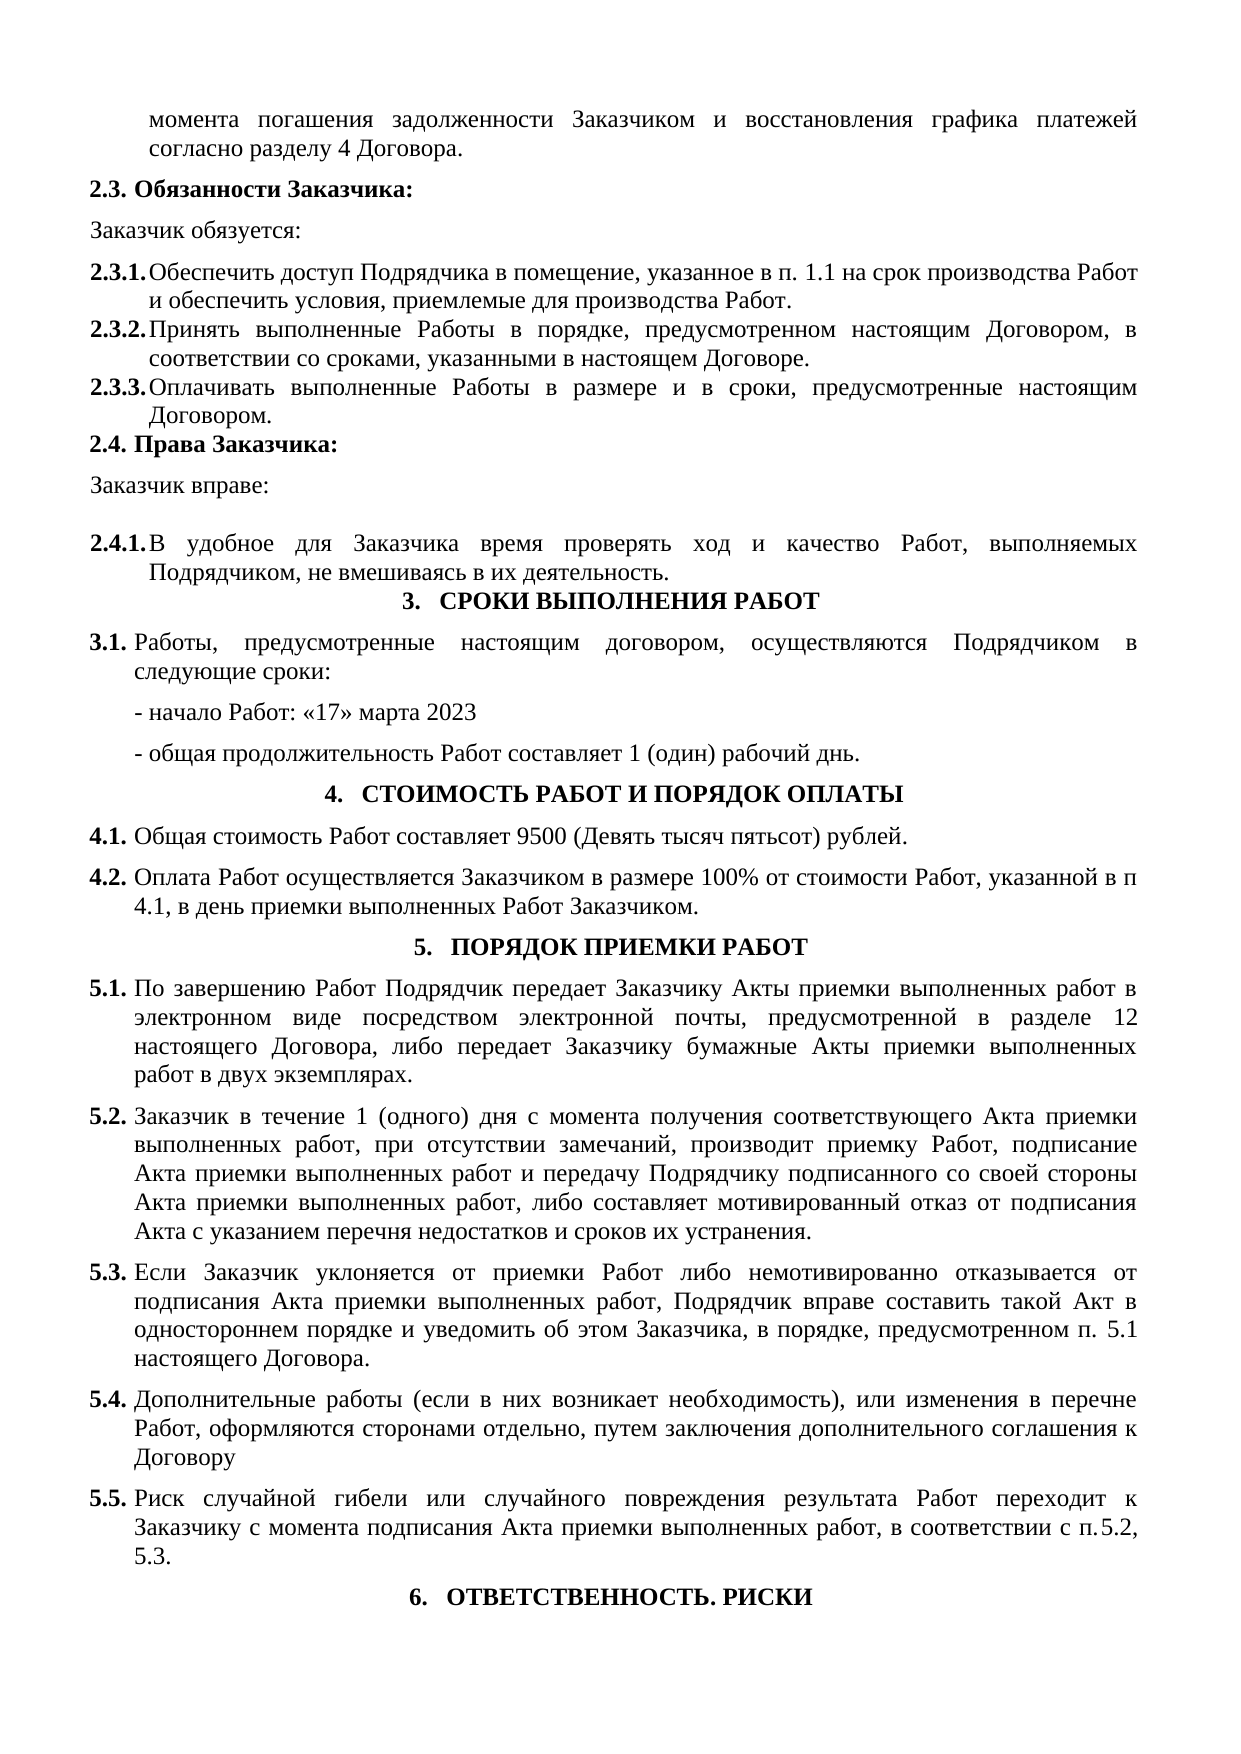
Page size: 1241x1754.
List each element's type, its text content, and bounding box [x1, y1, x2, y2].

list Оплата Работ осуществляется Заказчиком в размере 100% от стоимости Работ, указанной в п 4.1, в день приемки выполненных Работ Заказчиком. [89, 862, 1138, 919]
list Обязанности Заказчика: [89, 174, 1138, 203]
list Обеспечить доступ Подрядчика в помещение, указанное в п. 1.1 на срок производства Работ и обеспечить условия, приемлемые для производства Работ. [90, 257, 1138, 314]
list По завершению Работ Подрядчик передает Заказчику Акты приемки выполненных работ в электронном виде посредством электронной почты, предусмотренной в разделе 12 настоящего Договора, либо передает Заказчику бумажные Акты приемки выполненных работ в двух экземплярах. [89, 973, 1138, 1088]
text - общая продолжительность Работ составляет 1 (один) рабочий днь. [134, 738, 1138, 767]
list СРОКИ ВЫПОЛНЕНИЯ РАБОТ [90, 586, 1138, 614]
list Дополнительные работы (если в них возникает необходимость), или изменения в перечне Работ, оформляются сторонами отдельно, путем заключения дополнительного соглашения к Договору [89, 1384, 1138, 1471]
list В удобное для Заказчика время проверять ход и качество Работ, выполняемых Подрядчиком, не вмешиваясь в их деятельность. [90, 528, 1138, 586]
list Общая стоимость Работ составляет 9500 (Девять тысяч пятьсот) рублей. [89, 821, 1138, 849]
list СТОИМОСТЬ РАБОТ И ПОРЯДОК ОПЛАТЫ [90, 779, 1138, 808]
list Права Заказчика: [89, 429, 1138, 458]
text Заказчик обязуется: [90, 215, 1138, 244]
list Работы, предусмотренные настоящим договором, осуществляются Подрядчиком в следующие сроки: [89, 627, 1138, 684]
text - начало Работ: «17» марта 2023 [134, 697, 1138, 726]
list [90, 104, 1138, 162]
list Заказчик в течение 1 (одного) дня с момента получения соответствующего Акта приемки выполненных работ, при отсутствии замечаний, производит приемку Работ, подписание Акта приемки выполненных работ и передачу Подрядчику подписанного со своей стороны Акта приемки выполненных работ, либо составляет мотивированный отказ от подписания Акта с указанием перечня недостатков и сроков их устранения. [89, 1101, 1138, 1244]
text Заказчик вправе: [90, 470, 1138, 499]
list ОТВЕТСТВЕННОСТЬ. РИСКИ [90, 1582, 1138, 1611]
list Риск случайной гибели или случайного повреждения результата Работ переходит к Заказчику с момента подписания Акта приемки выполненных работ, в соответствии с п.5.2, 5.3. [89, 1483, 1138, 1569]
list Принять выполненные Работы в порядке, предусмотренном настоящим Договором, в соответствии со сроками, указанными в настоящем Договоре. [90, 314, 1138, 372]
list ПОРЯДОК ПРИЕМКИ РАБОТ [90, 932, 1138, 961]
list Если Заказчик уклоняется от приемки Работ либо немотивированно отказывается от подписания Акта приемки выполненных работ, Подрядчик вправе составить такой Акт в одностороннем порядке и уведомить об этом Заказчика, в порядке, предусмотренном п. 5.1 настоящего Договора. [89, 1257, 1138, 1372]
list Оплачивать выполненные Работы в размере и в сроки, предусмотренные настоящим Договором. [90, 372, 1138, 429]
